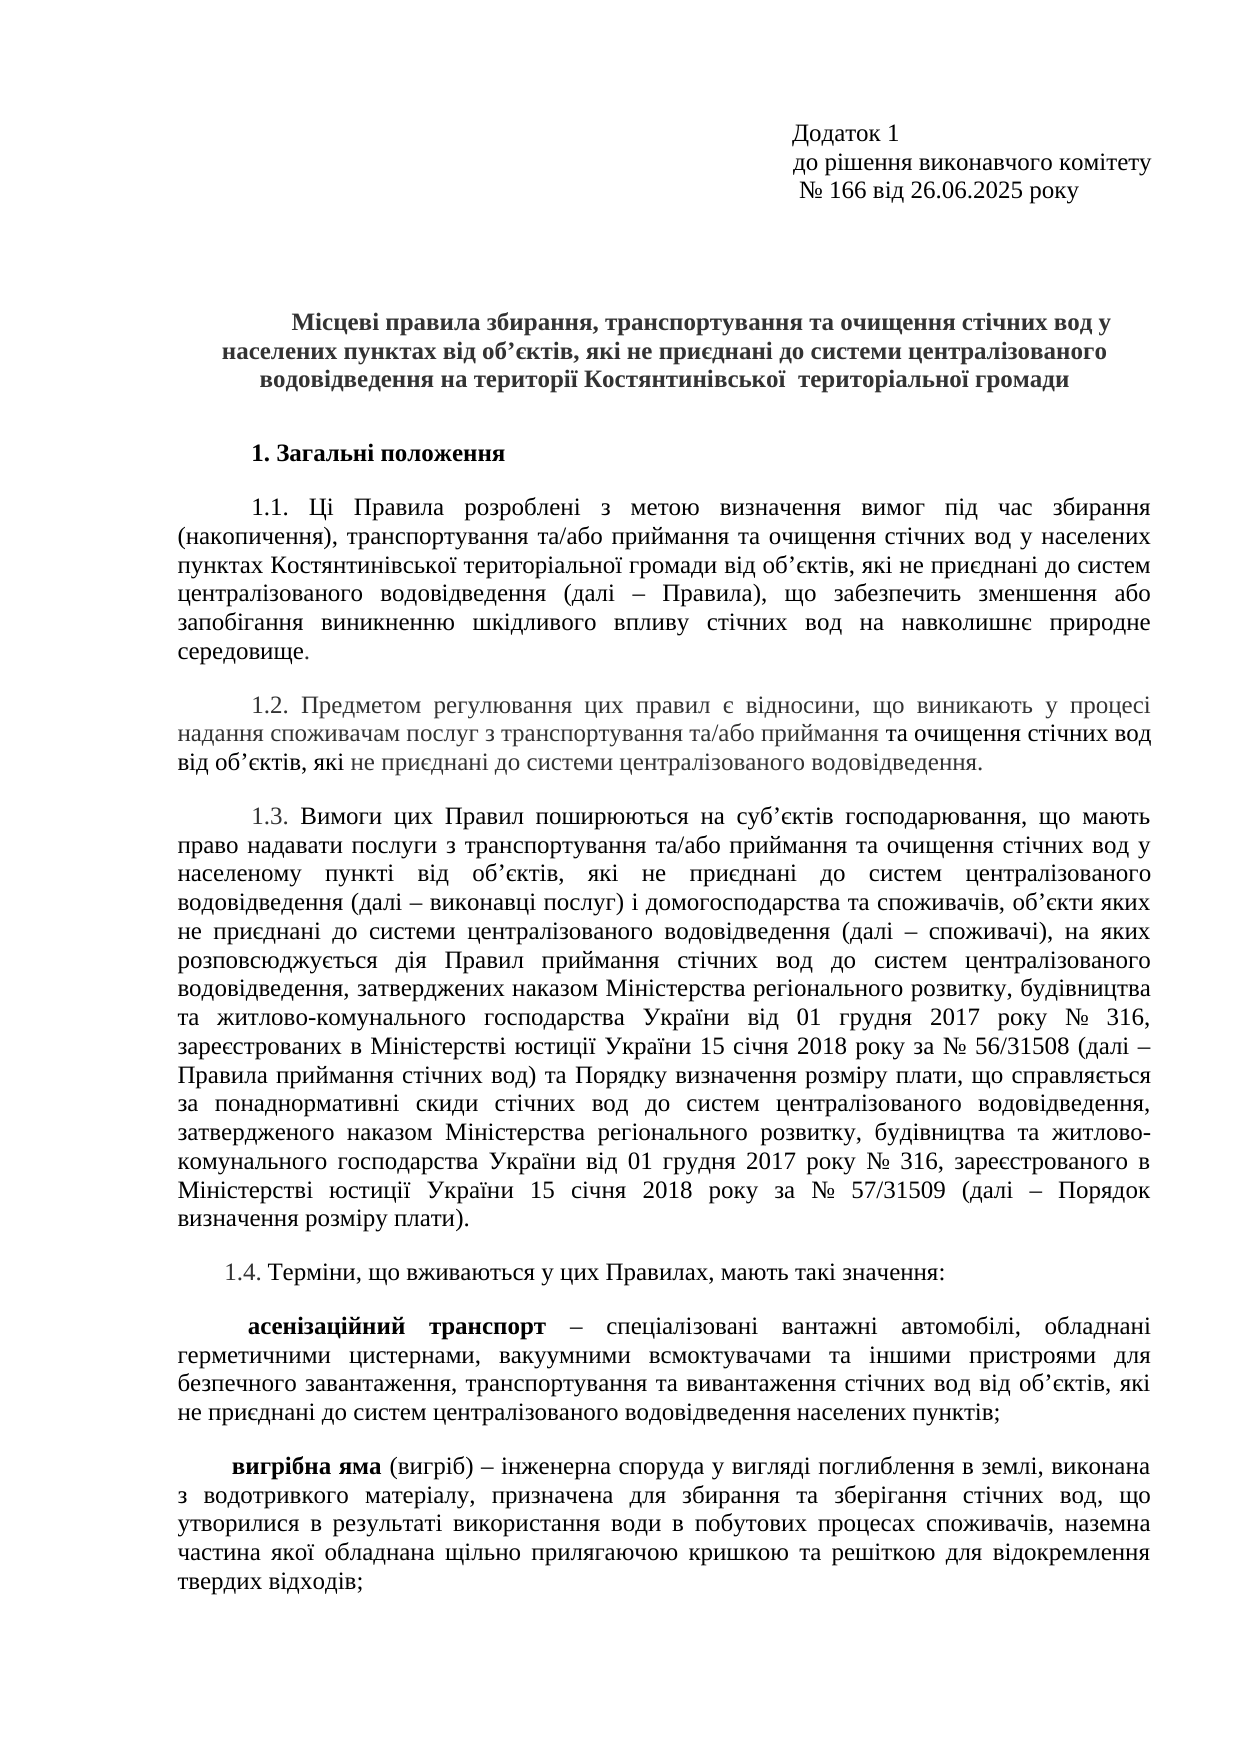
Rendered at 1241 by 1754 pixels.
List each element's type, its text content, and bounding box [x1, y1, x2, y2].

text асенізаційний транспорт – спеціалізовані вантажні автомобілі, обладнані герметичними цистернами, вакуумними всмоктувачами та іншими пристроями для безпечного завантаження, транспортування та вивантаження стічних вод від об’єктів, які не приєднані до систем централізованого водовідведення населених пунктів; [177, 1311, 1152, 1426]
text 1. Загальні положення [177, 438, 1152, 467]
text № 166 від 26.06.2025 року [177, 176, 1152, 204]
text Додаток 1 [177, 118, 1152, 147]
text 1.2. Предметом регулювання цих правил є відносини, що виникають у процесі надання споживачам послуг з транспортування та/або приймання та очищення стічних вод від об’єктів, які не приєднані до системи централізованого водовідведення. [177, 690, 1152, 776]
text 1.4. Терміни, що вживаються у цих Правилах, мають такі значення: [177, 1257, 1152, 1286]
text до рішення виконавчого комітету [177, 147, 1152, 176]
text 1.3. Вимоги цих Правил поширюються на суб’єктів господарювання, що мають право надавати послуги з транспортування та/або приймання та очищення стічних вод у населеному пункті від об’єктів, які не приєднані до систем централізованого водовідведення (далі – виконавці послуг) і домогосподарства та споживачів, об’єкти яких не приєднані до системи централізованого водовідведення (далі – споживачі), на яких розповсюджується дія Правил приймання стічних вод до систем централізованого водовідведення, затверджених наказом Міністерства регіонального розвитку, будівництва та житлово-комунального господарства України від 01 грудня 2017 року № 316, зареєстрованих в Міністерстві юстиції України 15 січня 2018 року за № 56/31508 (далі – Правила приймання стічних вод) та Порядку визначення розміру плати, що справляється за понаднормативні скиди стічних вод до систем централізованого водовідведення, затвердженого наказом Міністерства регіонального розвитку, будівництва та житлово-комунального господарства України від 01 грудня 2017 року № 316, зареєстрованого в Міністерстві юстиції України 15 січня 2018 року за № 57/31509 (далі – Порядок визначення розміру плати). [177, 801, 1152, 1232]
text 1.1. Ці Правила розроблені з метою визначення вимог під час збирання (накопичення), транспортування та/або приймання та очищення стічних вод у населених пунктах Костянтинівської територіальної громади від об’єктів, які не приєднані до систем централізованого водовідведення (далі – Правила), що забезпечить зменшення або запобігання виникненню шкідливого впливу стічних вод на навколишнє природне середовище. [177, 492, 1152, 665]
text вигрібна яма (вигріб) – інженерна споруда у вигляді поглиблення в землі, виконана з водотривкого матеріалу, призначена для збирання та зберігання стічних вод, що утворилися в результаті використання води в побутових процесах споживачів, наземна частина якої обладнана щільно прилягаючою кришкою та решіткою для відокремлення твердих відходів; [177, 1451, 1152, 1595]
text Місцеві правила збирання, транспортування та очищення стічних вод у населених пунктах від об’єктів, які не приєднані до системи централізованого водовідведення на території Костянтинівської територіальної громади [177, 307, 1152, 393]
